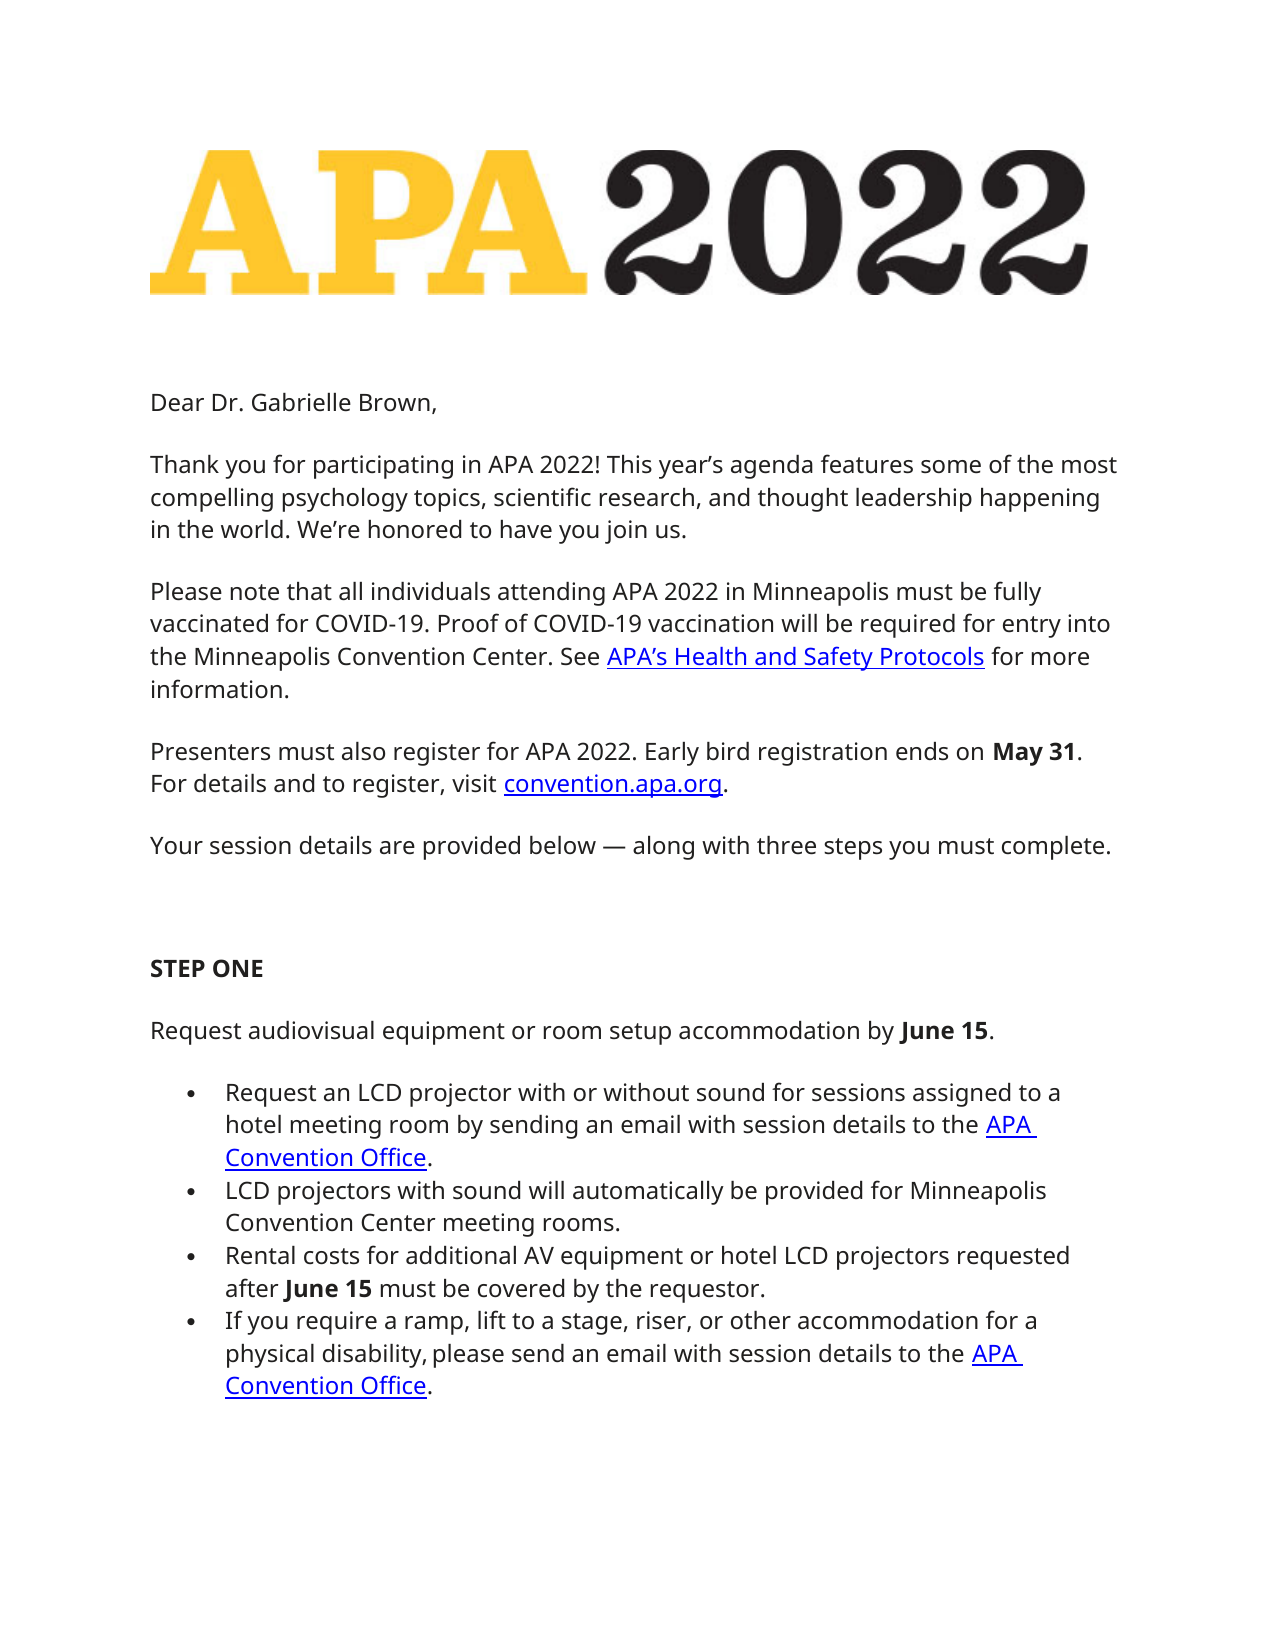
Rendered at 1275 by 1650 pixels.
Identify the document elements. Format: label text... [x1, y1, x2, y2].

text Your session details are provided below — along with three steps you must complete. [150, 829, 1125, 861]
list If you require a ramp, lift to a stage, riser, or other accommodation for a physical disability, please send an email with session details to the APA Convention Office. [187, 1304, 1125, 1402]
text Dear Dr. Gabrielle Brown, [150, 386, 1125, 418]
text Presenters must also register for APA 2022. Early bird registration ends on May 31. For details and to register, visit convention.apa.org. [150, 734, 1125, 799]
list LCD projectors with sound will automatically be provided for Minneapolis Convention Center meeting rooms. [187, 1173, 1125, 1239]
picture [150, 150, 1088, 295]
text STEP ONE [150, 952, 1125, 985]
text Thank you for participating in APA 2022! This year’s agenda features some of the most compelling psychology topics, scientific research, and thought leadership happening in the world. We’re honored to have you join us. [150, 448, 1125, 546]
text Request audiovisual equipment or room setup accommodation by June 15. [150, 1014, 1125, 1047]
list Request an LCD projector with or without sound for sessions assigned to a hotel meeting room by sending an email with session details to the APA Convention Office. [187, 1076, 1125, 1173]
list Rental costs for additional AV equipment or hotel LCD projectors requested after June 15 must be covered by the requestor. [187, 1239, 1125, 1304]
text Please note that all individuals attending APA 2022 in Minneapolis must be fully vaccinated for COVID-19. Proof of COVID-19 vaccination will be required for entry into the Minneapolis Convention Center. See APA’s Health and Safety Protocols for more information. [150, 575, 1125, 705]
